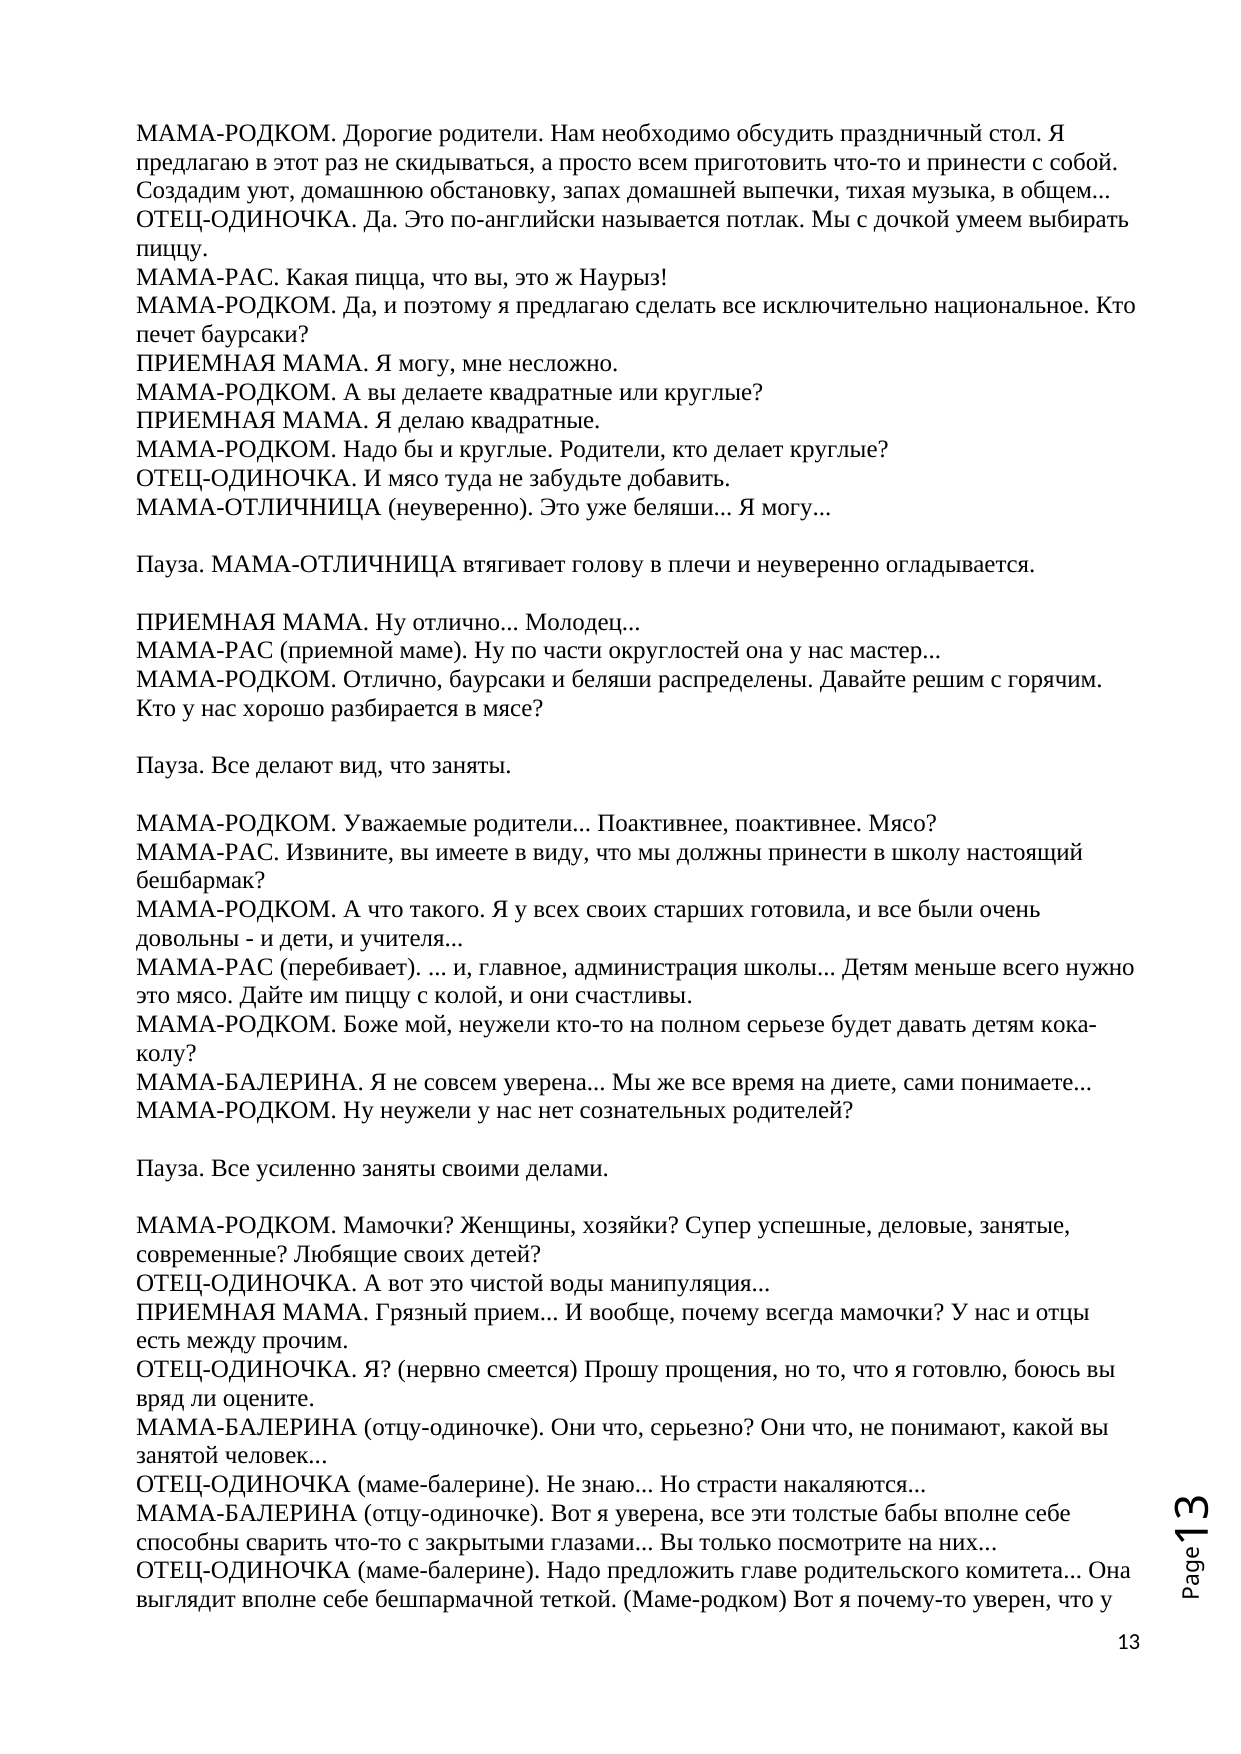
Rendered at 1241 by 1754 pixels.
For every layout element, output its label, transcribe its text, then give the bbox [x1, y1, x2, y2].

text МАМА-РАС (перебивает). ... и, главное, администрация школы... Детям меньше всего нужно это мясо. Дайте им пиццу с колой, и они счастливы. [136, 952, 1140, 1009]
text Пауза. Все усиленно заняты своими делами. [136, 1153, 1140, 1182]
text МАМА-БАЛЕРИНА (отцу-одиночке). Вот я уверена, все эти толстые бабы вполне себе способны сварить что-то с закрытыми глазами... Вы только посмотрите на них... [136, 1498, 1140, 1556]
text ОТЕЦ-ОДИНОЧКА. И мясо туда не забудьте добавить. [136, 463, 1140, 492]
text МАМА-РОДКОМ. Боже мой, неужели кто-то на полном серьезе будет давать детям кока-колу? [136, 1009, 1140, 1067]
text МАМА-РОДКОМ. А что такого. Я у всех своих старших готовила, и все были очень довольны - и дети, и учителя... [136, 894, 1140, 952]
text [136, 1556, 1140, 1613]
text ОТЕЦ-ОДИНОЧКА. Я? (нервно смеется) Прошу прощения, но то, что я готовлю, боюсь вы вряд ли оцените. [136, 1354, 1140, 1412]
text МАМА-ОТЛИЧНИЦА (неуверенно). Это уже беляши... Я могу... [136, 492, 1140, 521]
text ОТЕЦ-ОДИНОЧКА (маме-балерине). Не знаю... Но страсти накаляются... [136, 1469, 1140, 1498]
text МАМА-РОДКОМ. Да, и поэтому я предлагаю сделать все исключительно национальное. Кто печет баурсаки? [136, 291, 1140, 348]
text ОТЕЦ-ОДИНОЧКА. Да. Это по-английски называется потлак. Мы с дочкой умеем выбирать пиццу. [136, 204, 1140, 262]
text МАМА-РАС (приемной маме). Ну по части округлостей она у нас мастер... [136, 636, 1140, 664]
text МАМА-РОДКОМ. Дорогие родители. Нам необходимо обсудить праздничный стол. Я предлагаю в этот раз не скидываться, а просто всем приготовить что-то и принести с собой. Создадим уют, домашнюю обстановку, запах домашней выпечки, тихая музыка, в общем... [136, 118, 1140, 204]
text Пауза. Все делают вид, что заняты. [136, 751, 1140, 779]
text ПРИЕМНАЯ МАМА. Грязный прием... И вообще, почему всегда мамочки? У нас и отцы есть между прочим. [136, 1297, 1140, 1354]
text МАМА-РОДКОМ. Надо бы и круглые. Родители, кто делает круглые? [136, 434, 1140, 463]
text МАМА-БАЛЕРИНА (отцу-одиночке). Они что, серьезно? Они что, не понимают, какой вы занятой человек... [136, 1412, 1140, 1469]
text МАМА-РОДКОМ. Ну неужели у нас нет сознательных родителей? [136, 1096, 1140, 1124]
text МАМА-БАЛЕРИНА. Я не совсем уверена... Мы же все время на диете, сами понимаете... [136, 1067, 1140, 1096]
text МАМА-РАС. Какая пицца, что вы, это ж Наурыз! [136, 262, 1140, 291]
text ПРИЕМНАЯ МАМА. Я делаю квадратные. [136, 406, 1140, 434]
text МАМА-РОДКОМ. Уважаемые родители... Поактивнее, поактивнее. Мясо? [136, 808, 1140, 837]
text ПРИЕМНАЯ МАМА. Ну отлично... Молодец... [136, 607, 1140, 636]
text ОТЕЦ-ОДИНОЧКА. А вот это чистой воды манипуляция... [136, 1268, 1140, 1297]
text ПРИЕМНАЯ МАМА. Я могу, мне несложно. [136, 348, 1140, 377]
text Пауза. МАМА-ОТЛИЧНИЦА втягивает голову в плечи и неуверенно огладывается. [136, 549, 1140, 578]
text МАМА-РОДКОМ. Отлично, баурсаки и беляши распределены. Давайте решим с горячим. Кто у нас хорошо разбирается в мясе? [136, 664, 1140, 722]
text МАМА-РОДКОМ. Мамочки? Женщины, хозяйки? Супер успешные, деловые, занятые, современные? Любящие своих детей? [136, 1211, 1140, 1268]
text МАМА-РОДКОМ. А вы делаете квадратные или круглые? [136, 377, 1140, 406]
text МАМА-РАС. Извините, вы имеете в виду, что мы должны принести в школу настоящий бешбармак? [136, 837, 1140, 894]
